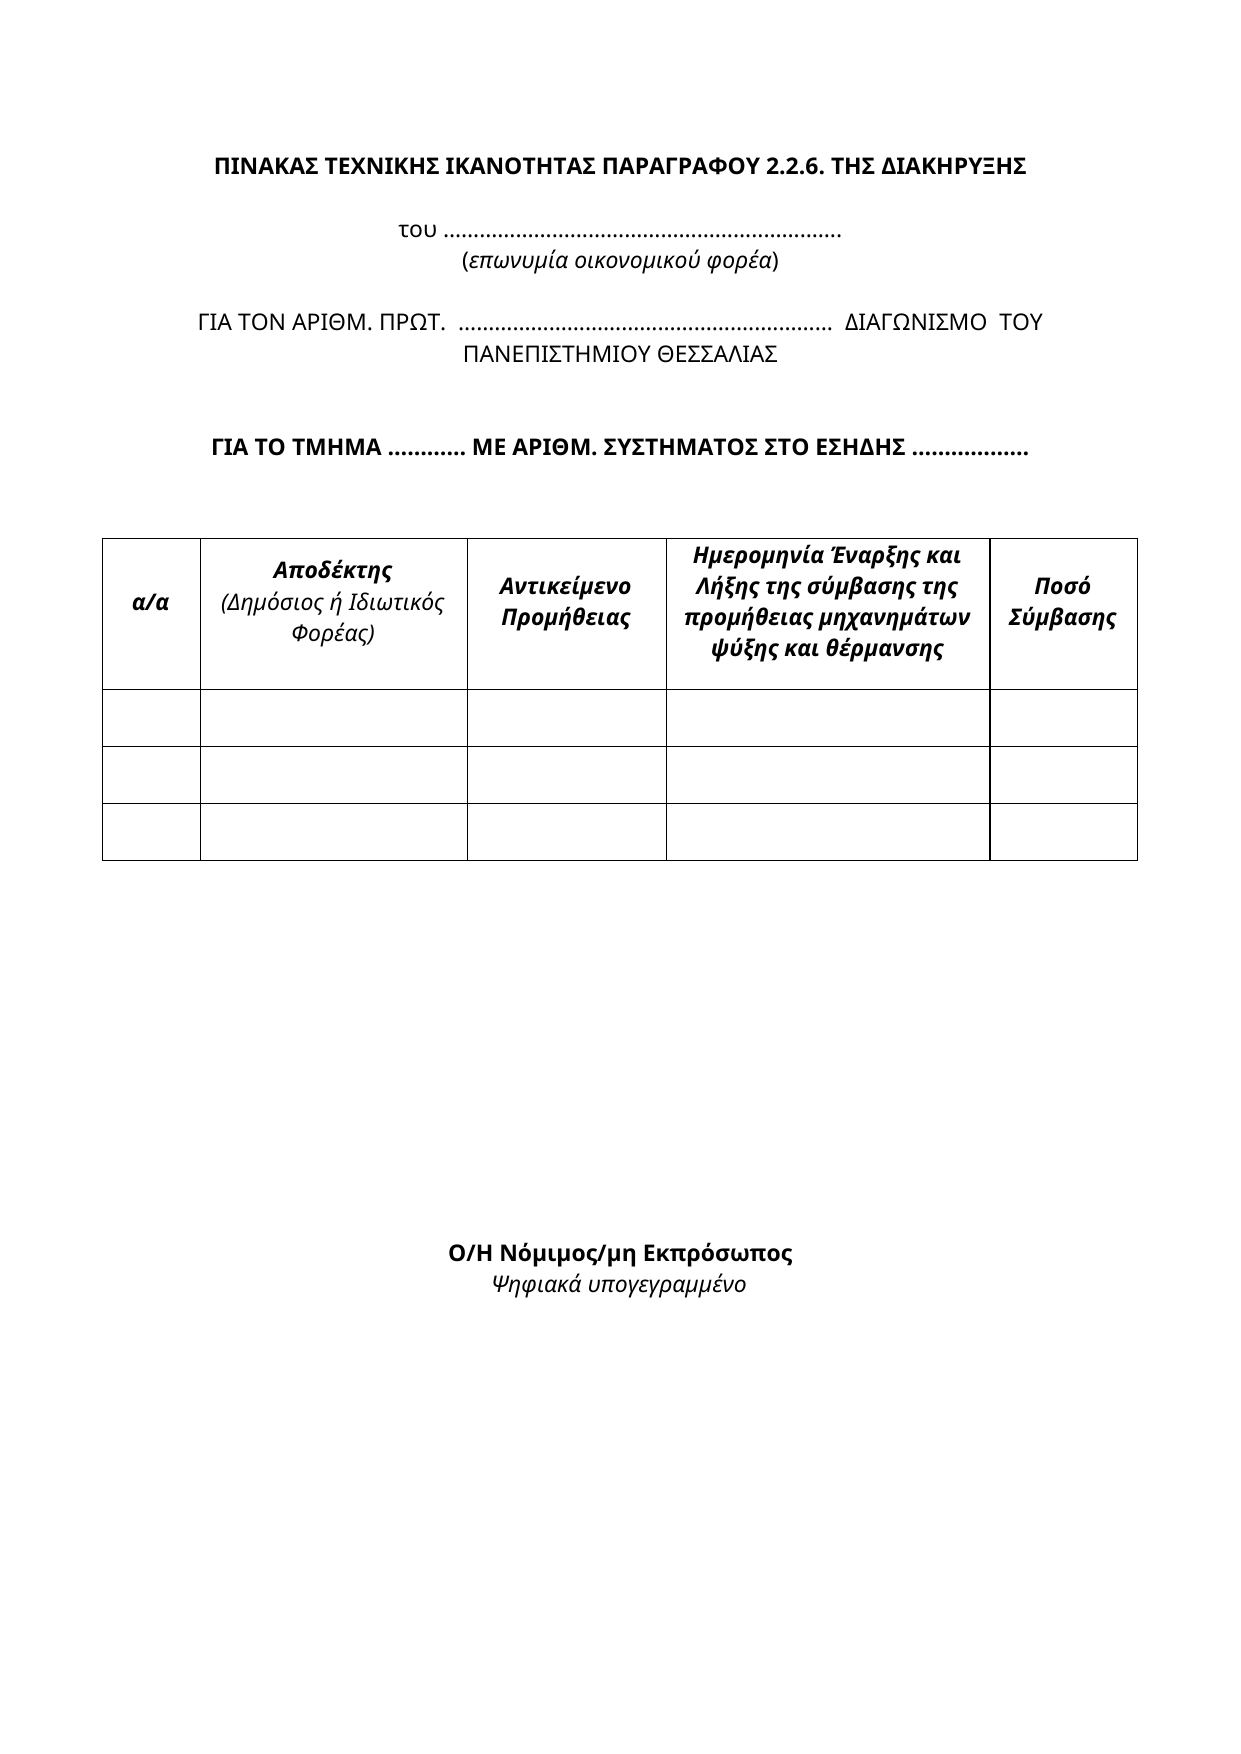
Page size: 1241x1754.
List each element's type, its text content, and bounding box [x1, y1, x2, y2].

table_cell [103, 690, 200, 746]
text του ……………………………………………..…………. [187, 212, 1053, 244]
table_header Ποσό Σύμβασης [991, 539, 1137, 688]
table_cell [667, 690, 989, 746]
table_cell [201, 690, 467, 746]
table_cell [667, 804, 989, 860]
table_cell [103, 747, 200, 803]
text Ψηφιακά υπογεγραμμένο [187, 1268, 1053, 1299]
table_cell [991, 804, 1137, 860]
table_cell [201, 804, 467, 860]
text ΠΙΝΑΚΑΣ ΤΕΧΝΙΚΗΣ ΙΚΑΝΟΤΗΤΑΣ ΠΑΡΑΓΡΑΦΟΥ 2.2.6. ΤΗΣ ΔΙΑΚΗΡΥΞΗΣ [187, 150, 1053, 181]
text ΓΙΑ TΟΝ ΑΡΙΘΜ. ΠΡΩΤ. …………………………………………..………… ΔΙΑΓΩΝΙΣΜΟ ΤΟΥ ΠΑΝΕΠΙΣΤΗΜΙΟΥ ΘΕΣΣΑΛΙΑΣ [187, 306, 1053, 369]
table_header Αντικείμενο Προμήθειας [468, 539, 666, 688]
table_cell [991, 690, 1137, 746]
table_cell [103, 804, 200, 860]
table_header α/α [103, 539, 200, 688]
table_cell [468, 747, 666, 803]
table_cell [468, 804, 666, 860]
table_header Ημερομηνία Έναρξης και Λήξης της σύμβασης της προμήθειας μηχανημάτων ψύξης και θέρμανσης [667, 539, 989, 688]
table_cell [667, 747, 989, 803]
text (επωνυμία οικονομικού φορέα) [187, 244, 1053, 275]
table_header Αποδέκτης (Δημόσιος ή Ιδιωτικός Φορέας) [201, 539, 467, 688]
table_cell [468, 690, 666, 746]
text ΓΙΑ ΤΟ ΤΜΗΜΑ ………… ΜΕ ΑΡΙΘΜ. ΣΥΣΤΗΜΑΤΟΣ ΣΤΟ ΕΣΗΔΗΣ ……………… [187, 431, 1053, 462]
text Ο/Η Νόμιμος/μη Εκπρόσωπος [187, 1236, 1053, 1268]
table_cell [201, 747, 467, 803]
table_cell [991, 747, 1137, 803]
